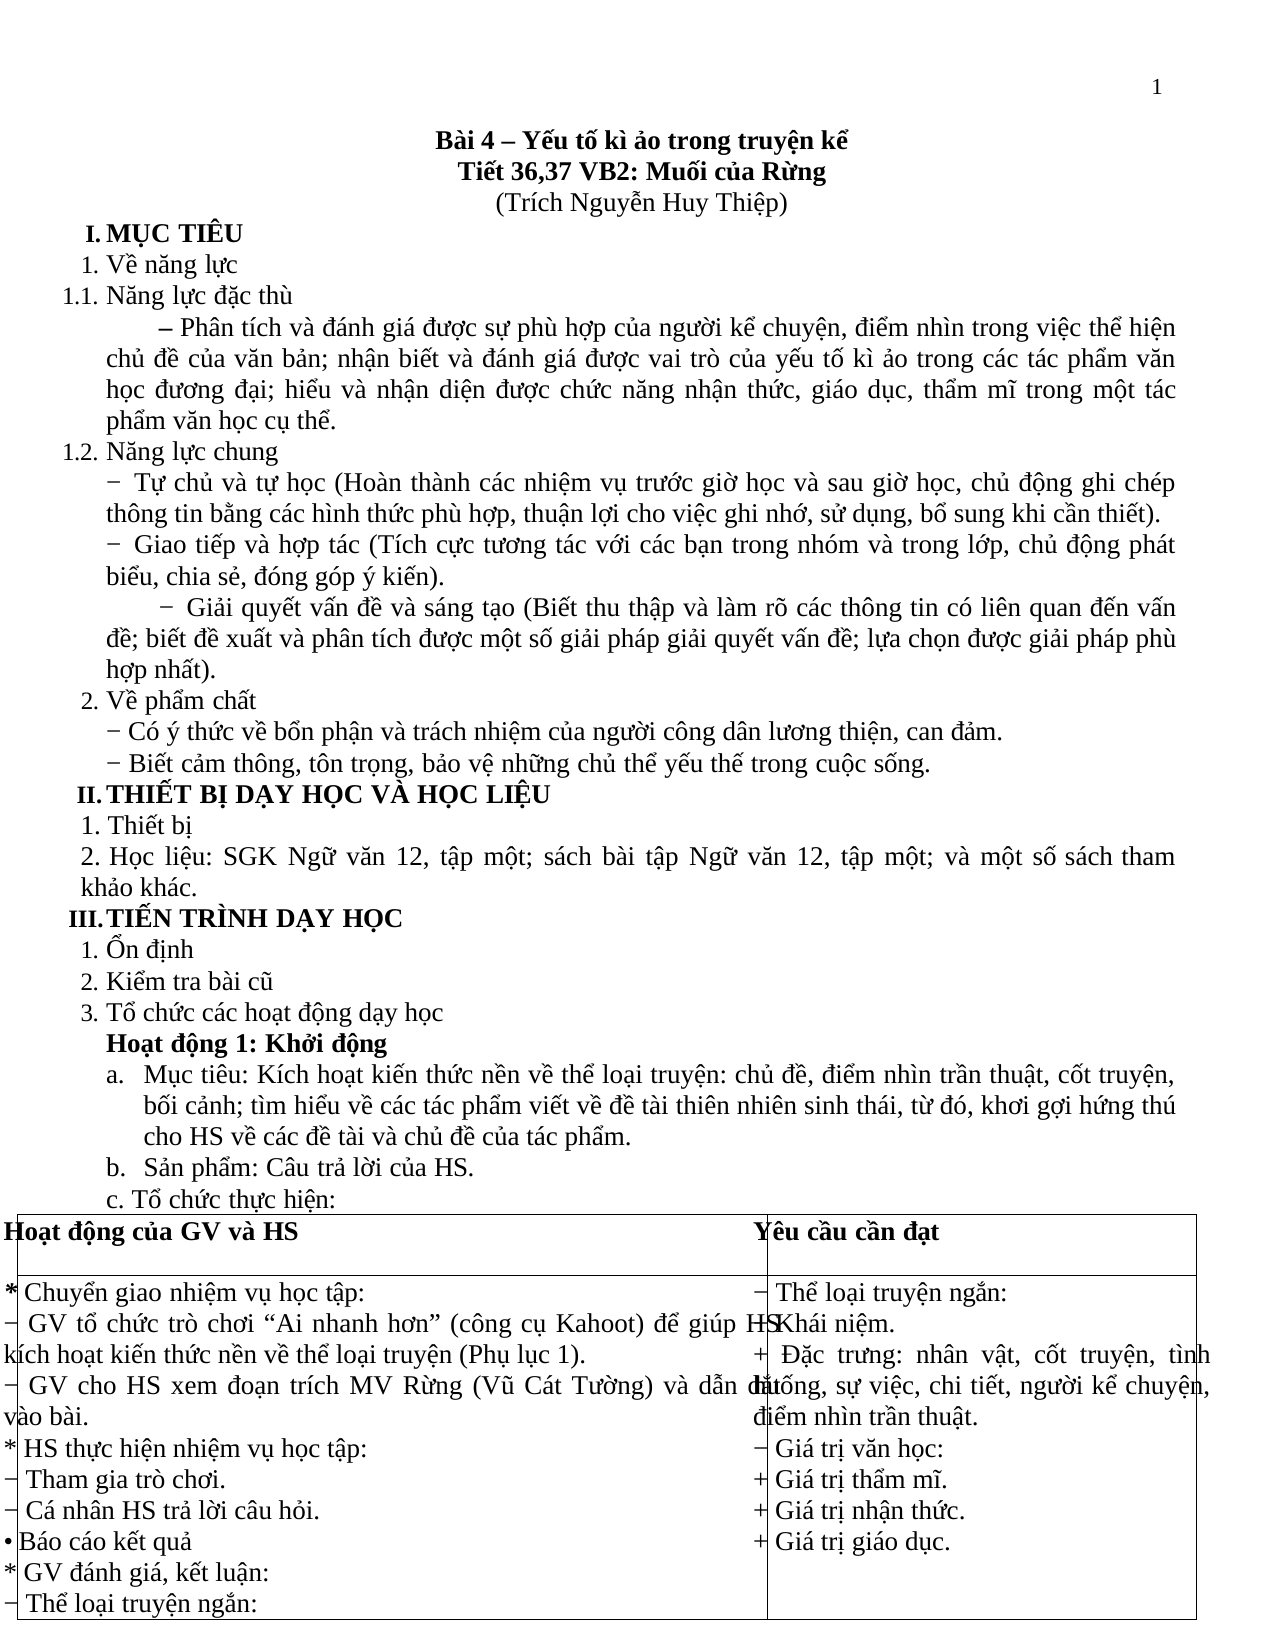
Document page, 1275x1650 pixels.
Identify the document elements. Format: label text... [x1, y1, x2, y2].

subtitle Bài 4 – Yếu tố kì ảo trong truyện kể [106, 124, 1177, 155]
list Ổn định [80, 933, 1177, 965]
text 2. Học liệu: SGK Ngữ văn 12, tập một; sách bài tập Ngữ văn 12, tập một; và một số sách tham khảo khác. [80, 840, 1177, 902]
subtitle Tiết 36,37 VB2: Muối của Rừng [106, 155, 1177, 186]
text Hoạt động 1: Khởi động [106, 1027, 1177, 1058]
list Mục tiêu: Kích hoạt kiến thức nền về thể loại truyện: chủ đề, điểm nhìn trần thuật, cốt truyện, bối cảnh; tìm hiểu về các tác phẩm viết về đề tài thiên nhiên sinh thái, từ đó, khơi gợi hứng thú cho HS về các đề tài và chủ đề của tác phẩm. [106, 1058, 1177, 1152]
text c. Tổ chức thực hiện: [106, 1183, 1177, 1214]
text − Giải quyết vấn đề và sáng tạo (Biết thu thập và làm rõ các thông tin có liên quan đến vấn đề; biết đề xuất và phân tích được một số giải pháp giải quyết vấn đề; lựa chọn được giải pháp phù hợp nhất). [106, 591, 1177, 684]
text − Tự chủ và tự học (Hoàn thành các nhiệm vụ trước giờ học và sau giờ học, chủ động ghi chép thông tin bằng các hình thức phù hợp, thuận lợi cho việc ghi nhớ, sử dụng, bổ sung khi cần thiết). [106, 466, 1177, 529]
subtitle (Trích Nguyễn Huy Thiệp) [106, 186, 1177, 217]
text − Biết cảm thông, tôn trọng, bảo vệ những chủ thể yếu thế trong cuộc sống. [106, 747, 1177, 778]
list Tổ chức các hoạt động dạy học [80, 996, 1177, 1027]
text − Giao tiếp và hợp tác (Tích cực tương tác với các bạn trong nhóm và trong lớp, chủ động phát biểu, chia sẻ, đóng góp ý kiến). [106, 529, 1177, 591]
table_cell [18, 1276, 767, 1618]
list Về phẩm chất [81, 684, 1177, 716]
list TIẾN TRÌNH DẠY HỌC [68, 902, 1177, 933]
list Về năng lực [81, 248, 1177, 279]
list Năng lực đặc thù [62, 279, 1177, 311]
list Kiểm tra bài cũ [80, 965, 1177, 996]
table_header Yêu cầu cần đạt [768, 1215, 1196, 1275]
text – Phân tích và đánh giá được sự phù hợp của người kể chuyện, điểm nhìn trong việc thể hiện chủ đề của văn bản; nhận biết và đánh giá được vai trò của yếu tố kì ảo trong các tác phẩm văn học đương đại; hiểu và nhận diện được chức năng nhận thức, giáo dục, thẩm mĩ trong một tác phẩm văn học cụ thể. [106, 311, 1177, 435]
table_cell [768, 1276, 1196, 1618]
text 1. Thiết bị [80, 809, 1177, 840]
list THIẾT BỊ DẠY HỌC VÀ HỌC LIỆU [76, 778, 1177, 809]
text − Có ý thức về bổn phận và trách nhiệm của người công dân lương thiện, can đảm. [106, 716, 1177, 747]
list Năng lực chung [62, 435, 1177, 466]
list MỤC TIÊU [85, 217, 1177, 248]
list Sản phẩm: Câu trả lời của HS. [106, 1152, 1177, 1183]
table_header Hoạt động của GV và HS [18, 1215, 767, 1275]
